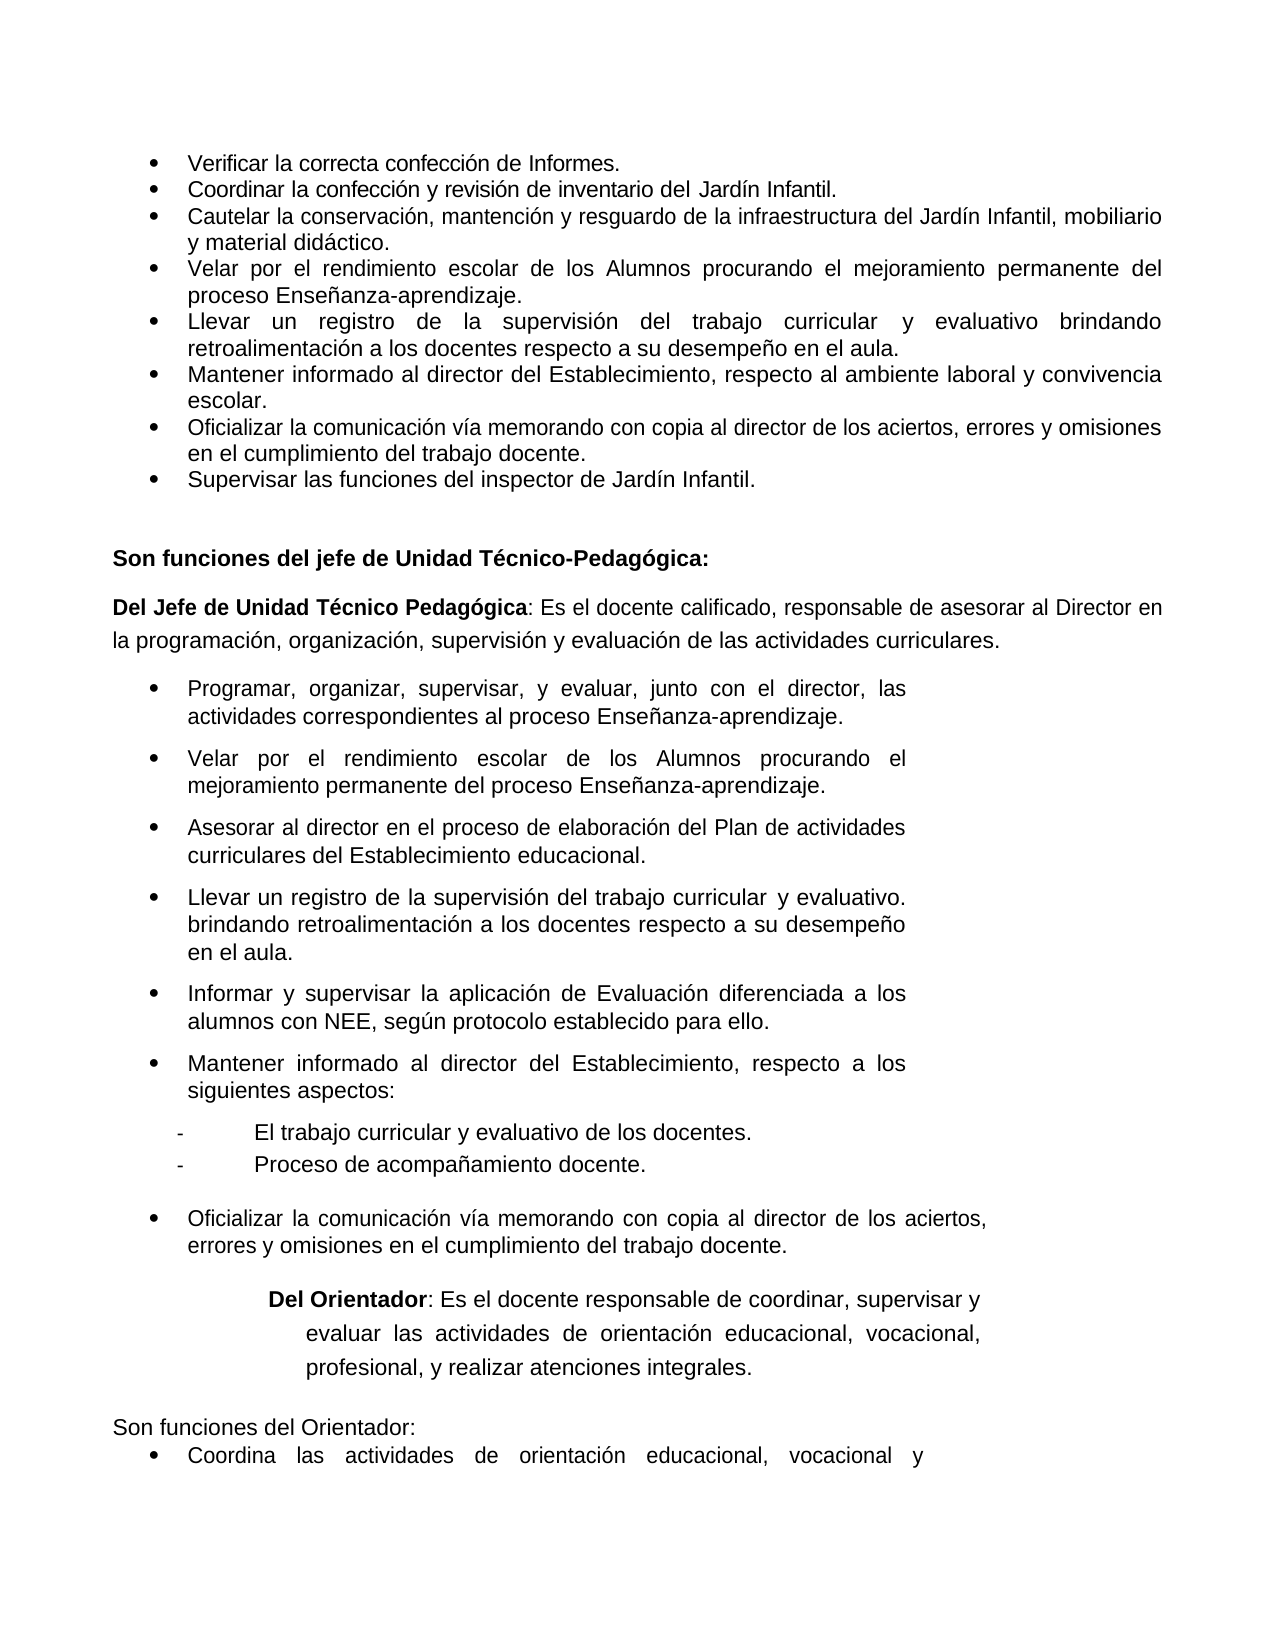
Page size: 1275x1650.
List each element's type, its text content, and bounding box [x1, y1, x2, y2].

list Llevar un registro de la supervisión del trabajo curricular y evaluativo brindando retroalimentación a los docentes respecto a su desempeño en el aula. [150, 308, 1162, 361]
list Coordinar la confección y revisión de inventario del Jardín Infantil. [150, 176, 1162, 203]
list Oficializar la comunicación vía memorando con copia al director de los aciertos, errores y omisiones en el cumplimiento del trabajo docente. [150, 1204, 987, 1258]
list Asesorar al director en el proceso de elaboración del Plan de actividades curriculares del Establecimiento educacional. [150, 814, 906, 868]
text Son funciones del jefe de Unidad Técnico-Pedagógica: [112, 545, 1162, 572]
list Velar por el rendimiento escolar de los Alumnos procurando el mejoramiento permanente del proceso Enseñanza-aprendizaje. [150, 255, 1162, 308]
list Velar por el rendimiento escolar de los Alumnos procurando el mejoramiento permanente del proceso Enseñanza-aprendizaje. [150, 745, 906, 799]
list Supervisar las funciones del inspector de Jardín Infantil. [150, 466, 1162, 493]
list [150, 1442, 924, 1468]
list Oficializar la comunicación vía memorando con copia al director de los aciertos, errores y omisiones en el cumplimiento del trabajo docente. [150, 413, 1162, 466]
list Proceso de acompañamiento docente. [177, 1147, 1162, 1179]
list Programar, organizar, supervisar, y evaluar, junto con el director, las actividades correspondientes al proceso Enseñanza-aprendizaje. [150, 675, 906, 729]
list Cautelar la conservación, mantención y resguardo de la infraestructura del Jardín Infantil, mobiliario y material didáctico. [150, 203, 1162, 255]
text Del Jefe de Unidad Técnico Pedagógica: Es el docente calificado, responsable de asesorar al Director en la programación, organización, supervisión y evaluación de las actividades curriculares. [112, 594, 1162, 654]
list Informar y supervisar la aplicación de Evaluación diferenciada a los alumnos con NEE, según protocolo establecido para ello. [150, 980, 906, 1034]
list Mantener informado al director del Establecimiento, respecto a los siguientes aspectos: [150, 1050, 906, 1104]
list Llevar un registro de la supervisión del trabajo curricular y evaluativo. brindando retroalimentación a los docentes respecto a su desempeño en el aula. [150, 883, 906, 965]
text Del Orientador: Es el docente responsable de coordinar, supervisar y evaluar las actividades de orientación educacional, vocacional, profesional, y realizar atenciones integrales. [268, 1286, 981, 1380]
list Verificar la correcta confección de Informes. [150, 150, 1162, 176]
list Mantener informado al director del Establecimiento, respecto al ambiente laboral y convivencia escolar. [150, 361, 1162, 413]
text Son funciones del Orientador: [112, 1413, 1162, 1440]
list El trabajo curricular y evaluativo de los docentes. [177, 1119, 906, 1146]
